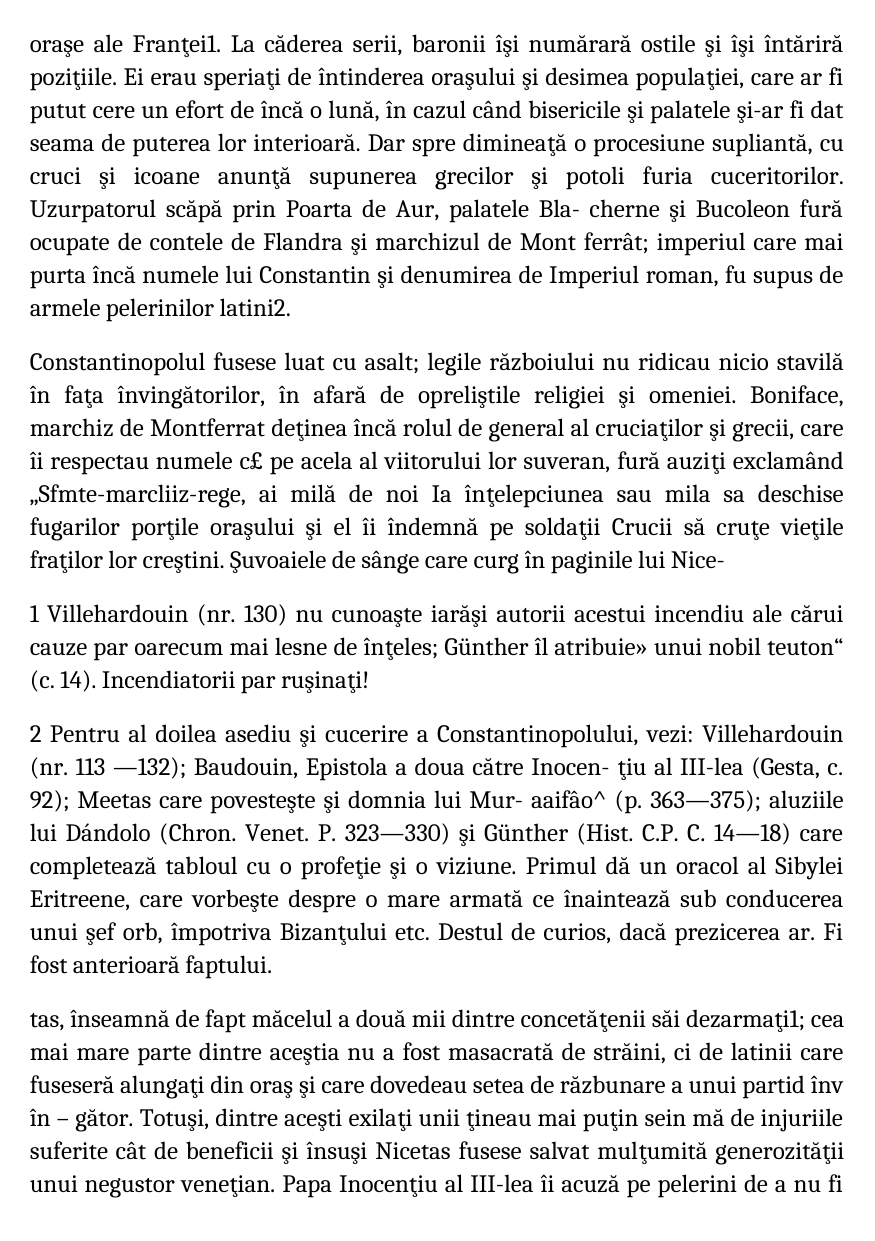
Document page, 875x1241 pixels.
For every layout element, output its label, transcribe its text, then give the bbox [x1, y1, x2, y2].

text 1 Villehardouin (nr. 130) nu cunoaşte iarăşi autorii acestui incendiu ale cărui cauze par oarecum mai lesne de înţeles; Günther îl atribuie» unui nobil teuton“ (c. 14). Incendiatorii par ruşinaţi! [29, 599, 844, 694]
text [29, 29, 844, 322]
text Constantinopolul fusese luat cu asalt; legile războiului nu ridicau nicio stavilă în faţa învingătorilor, în afară de opreliştile religiei şi omeniei. Boniface, marchiz de Montferrat deţinea încă rolul de general al cruciaţilor şi grecii, care îi respectau numele c£ pe acela al viitorului lor suveran, fură auziţi exclamând „Sfmte-marcliiz-rege, ai milă de noi Ia înţelepciunea sau mila sa deschise fugarilor porţile oraşului şi el îi îndemnă pe soldaţii Crucii să cruţe vieţile fraţilor lor creştini. Şuvoaiele de sânge care curg în paginile lui Nice- [29, 348, 844, 574]
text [29, 1004, 844, 1198]
text 2 Pentru al doilea asediu şi cucerire a Constantinopolului, vezi: Villehardouin (nr. 113 —132); Baudouin, Epistola a doua către Inocen- ţiu al III-lea (Gesta, c. 92); Meetas care povesteşte şi domnia lui Mur- aaifâo^ (p. 363—375); aluziile lui Dándolo (Chron. Venet. P. 323—330) şi Günther (Hist. C.P. C. 14—18) care completează tabloul cu o profeţie şi o viziune. Primul dă un oracol al Sibylei Eritreene, care vorbeşte despre o mare armată ce înaintează sub conducerea unui şef orb, împotriva Bizanţului etc. Destul de curios, dacă prezicerea ar. Fi fost anterioară faptului. [29, 719, 844, 979]
